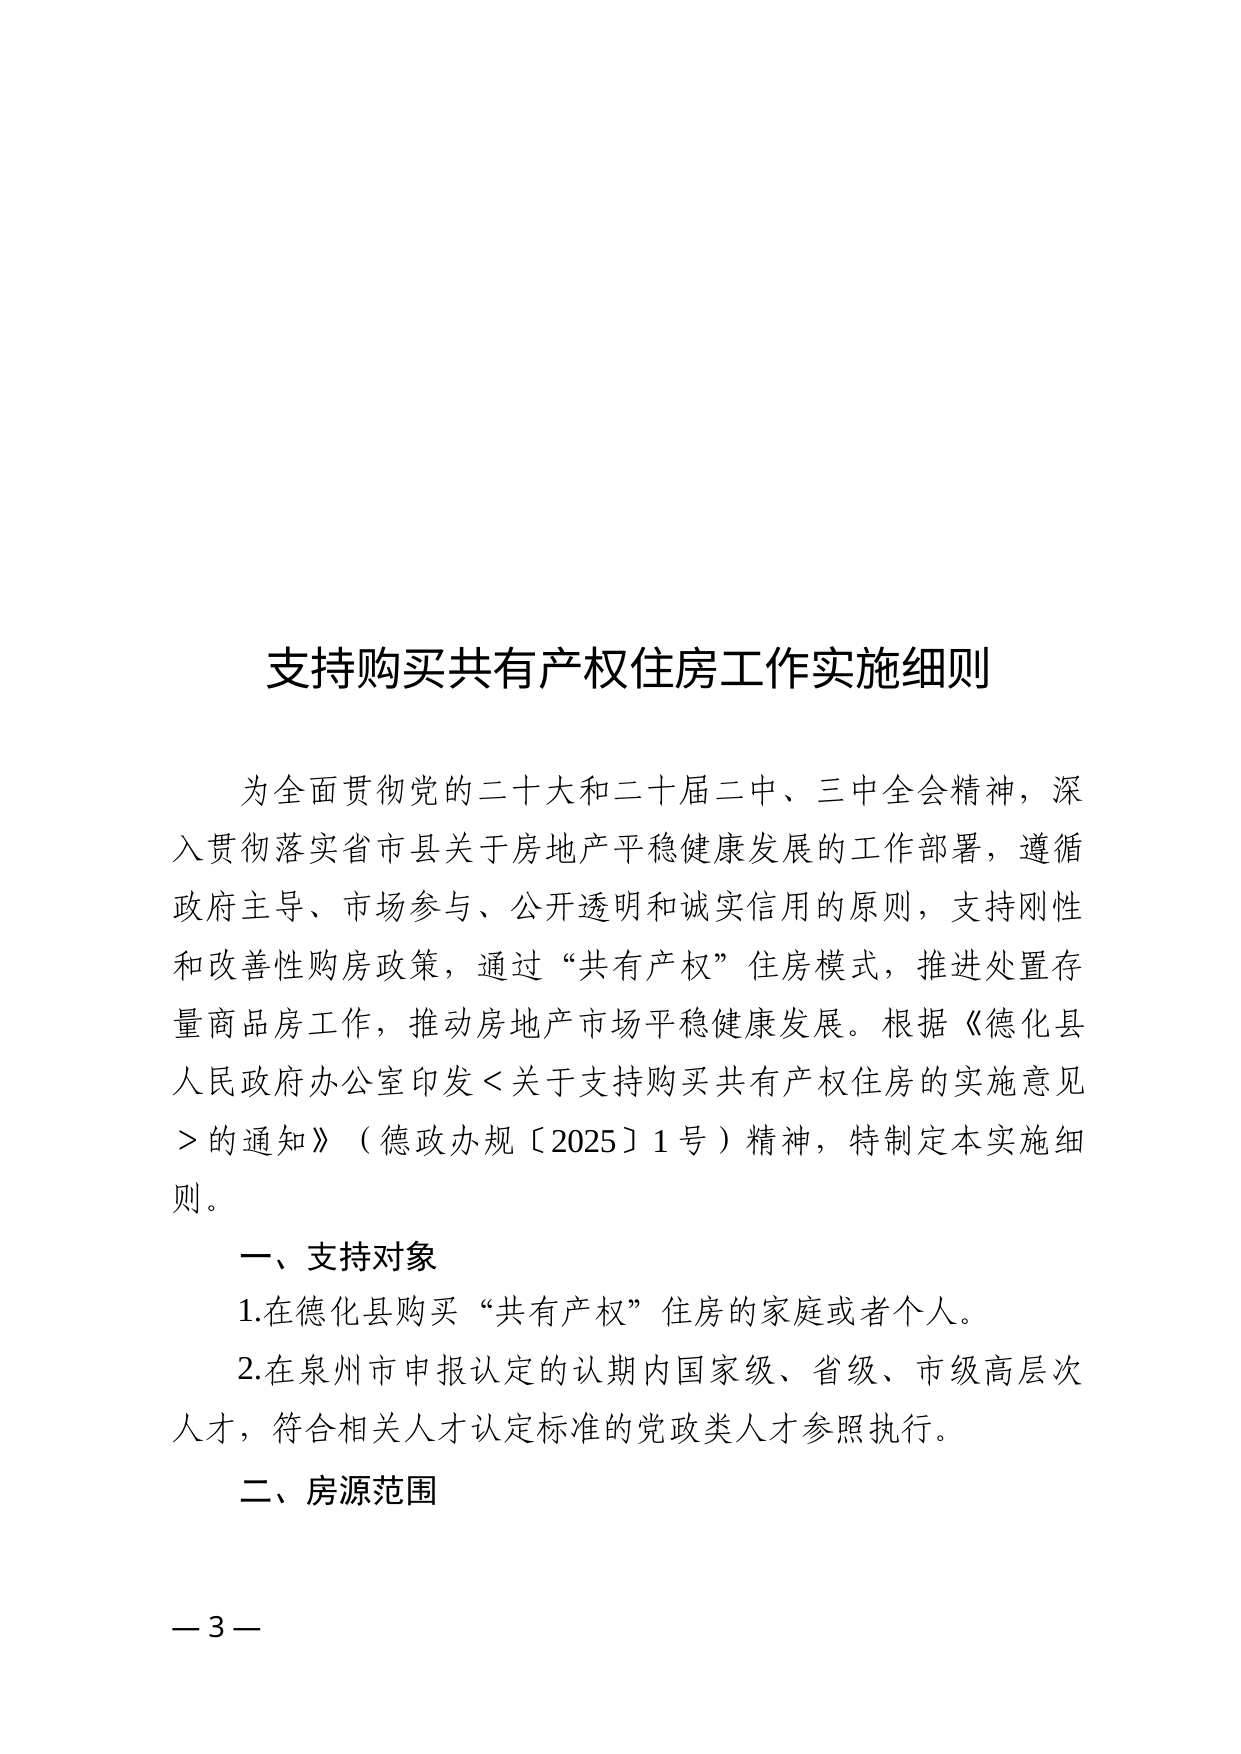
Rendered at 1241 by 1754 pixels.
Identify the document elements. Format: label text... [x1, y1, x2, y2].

text 1.在德化县购买“共有产权”住房的家庭或者个人。 [171, 1280, 1087, 1339]
text 为全面贯彻党的二十大和二十届二中、三中全会精神，深入贯彻落实省市县关于房地产平稳健康发展的工作部署，遵循政府主导、市场参与、公开透明和诚实信用的原则，支持刚性和改善性购房政策，通过“共有产权”住房模式，推进处置存量商品房工作，推动房地产市场平稳健康发展。根据《德化县人民政府办公室印发＜关于支持购买共有产权住房的实施意见＞的通知》（德政办规〔2025〕1号）精神，特制定本实施细则。 [171, 755, 1087, 1222]
text 一、支持对象 [171, 1222, 1087, 1280]
text 支持购买共有产权住房工作实施细则 [171, 639, 1087, 697]
text 二、房源范围 [171, 1455, 1087, 1514]
text 2.在泉州市申报认定的认期内国家级、省级、市级高层次人才，符合相关人才认定标准的党政类人才参照执行。 [171, 1339, 1087, 1455]
